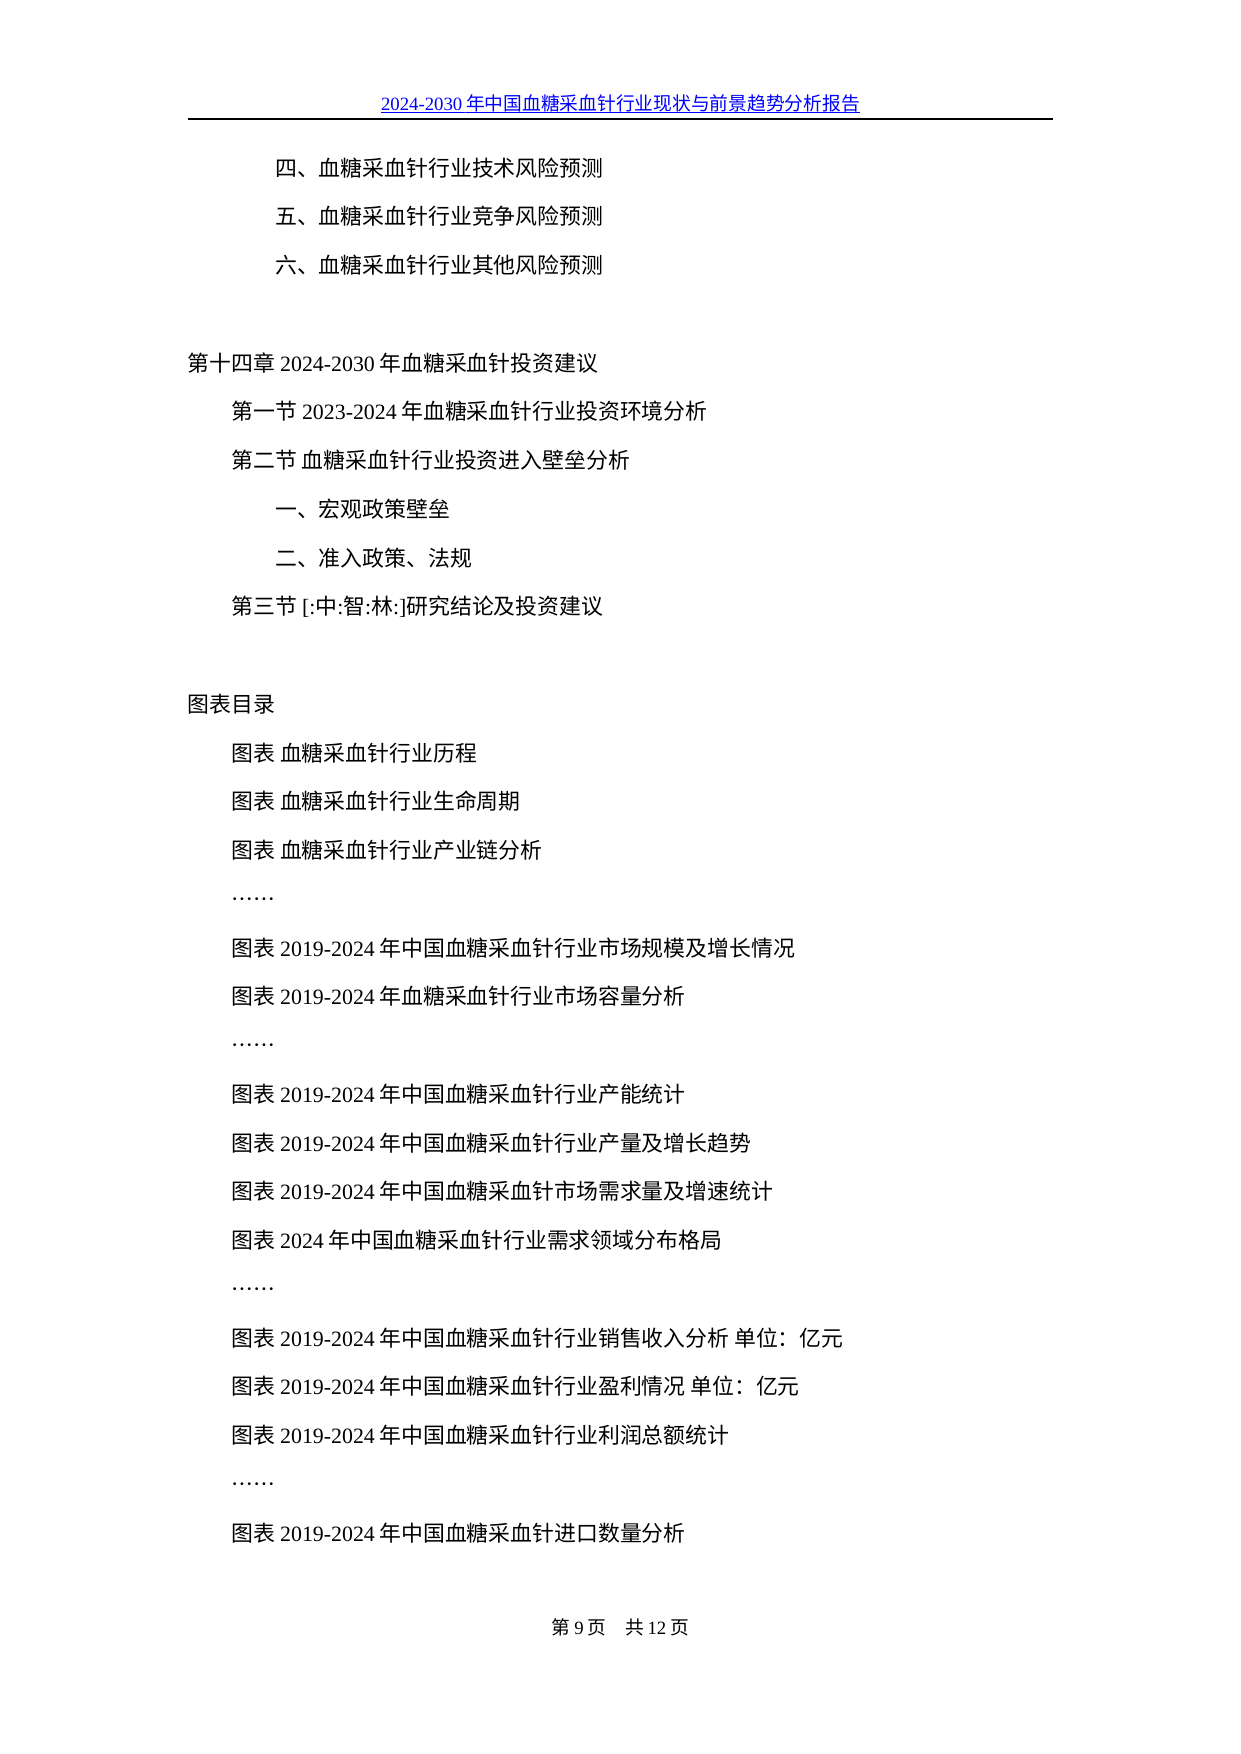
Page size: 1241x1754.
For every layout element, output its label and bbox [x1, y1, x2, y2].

text [187, 150, 1053, 1548]
